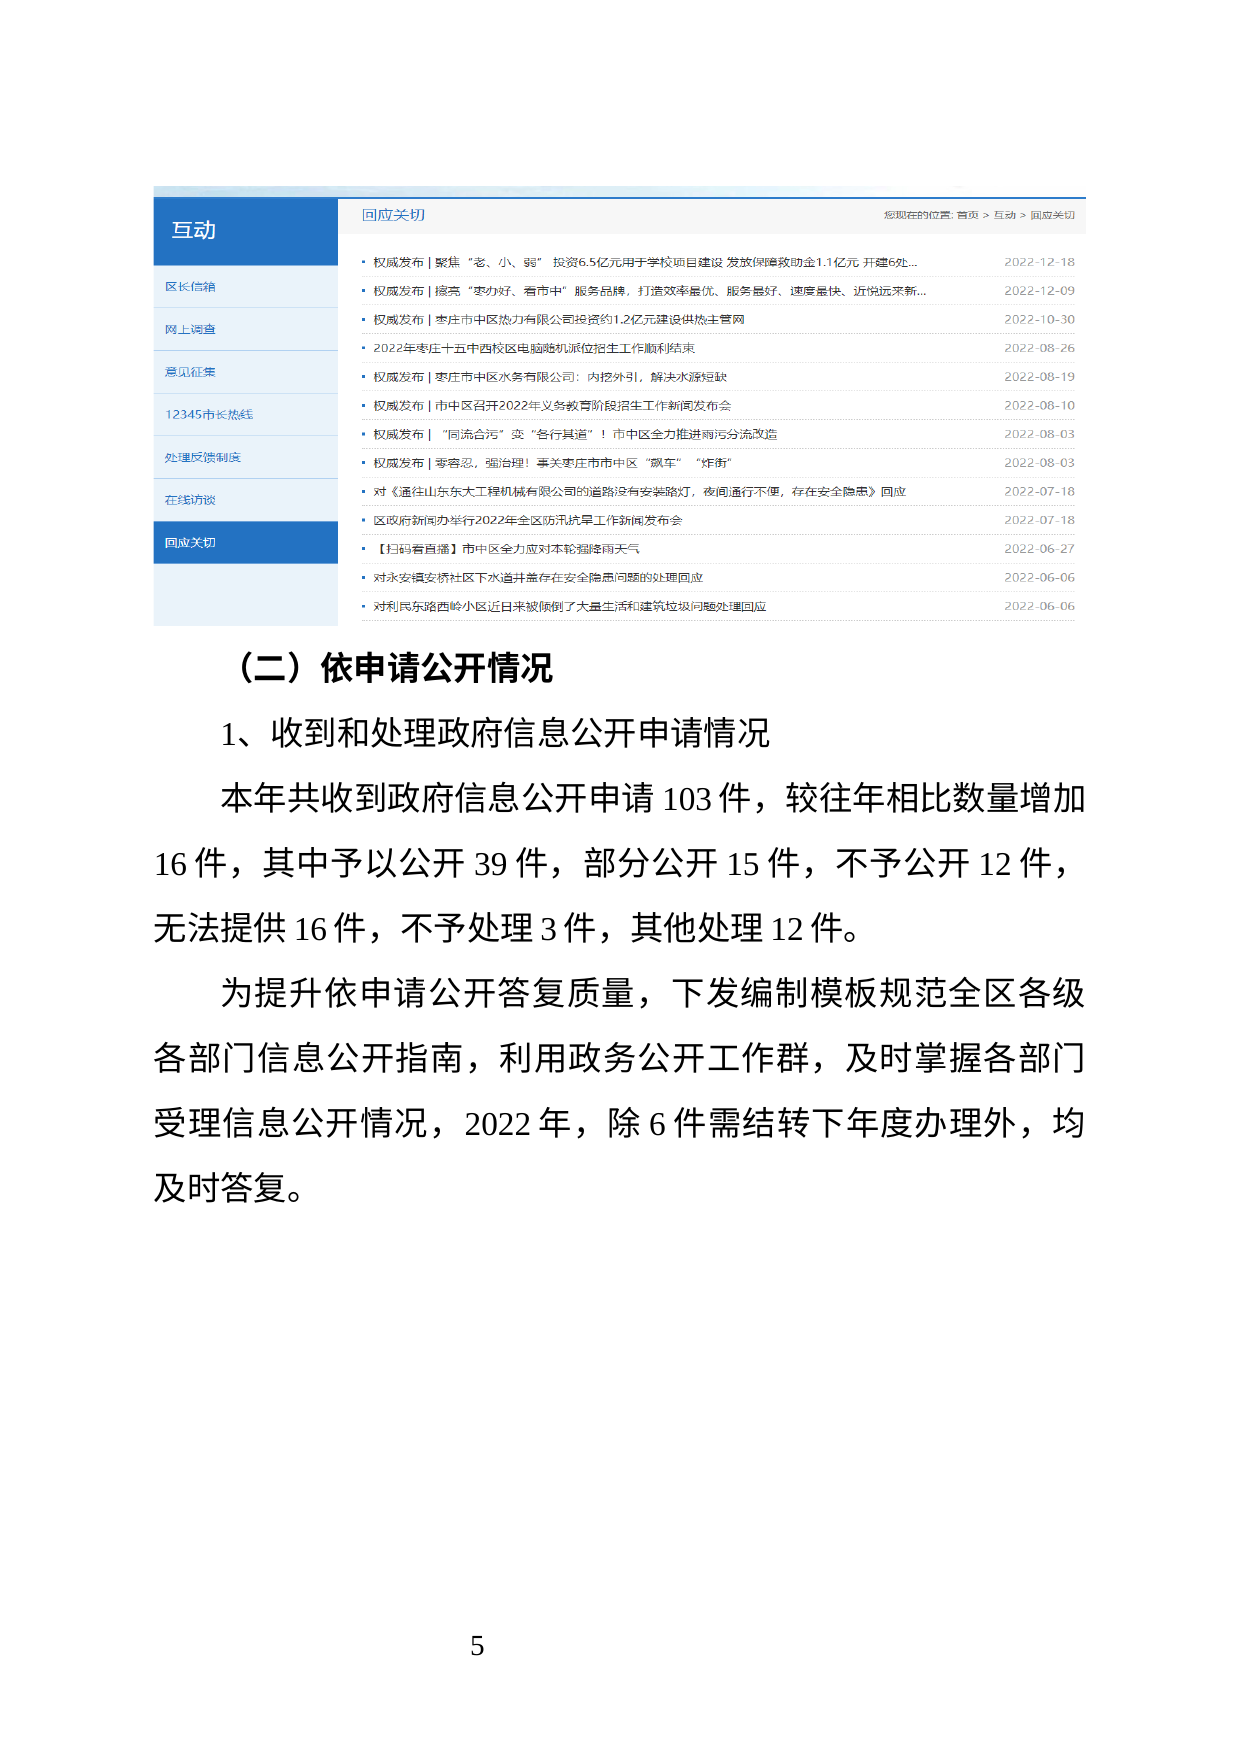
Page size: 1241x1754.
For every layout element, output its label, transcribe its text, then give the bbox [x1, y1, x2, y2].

text （二）依申请公开情况 [153, 633, 1087, 698]
picture [153, 186, 1086, 626]
text 1、收到和处理政府信息公开申请情况 [153, 698, 1087, 763]
text 本年共收到政府信息公开申请103件，较往年相比数量增加16件，其中予以公开39件，部分公开15件，不予公开12件，无法提供16件，不予处理3件，其他处理12件。 [153, 763, 1087, 958]
text 为提升依申请公开答复质量，下发编制模板规范全区各级各部门信息公开指南，利用政务公开工作群，及时掌握各部门受理信息公开情况，2022年，除6件需结转下年度办理外，均及时答复。 [153, 958, 1087, 1218]
